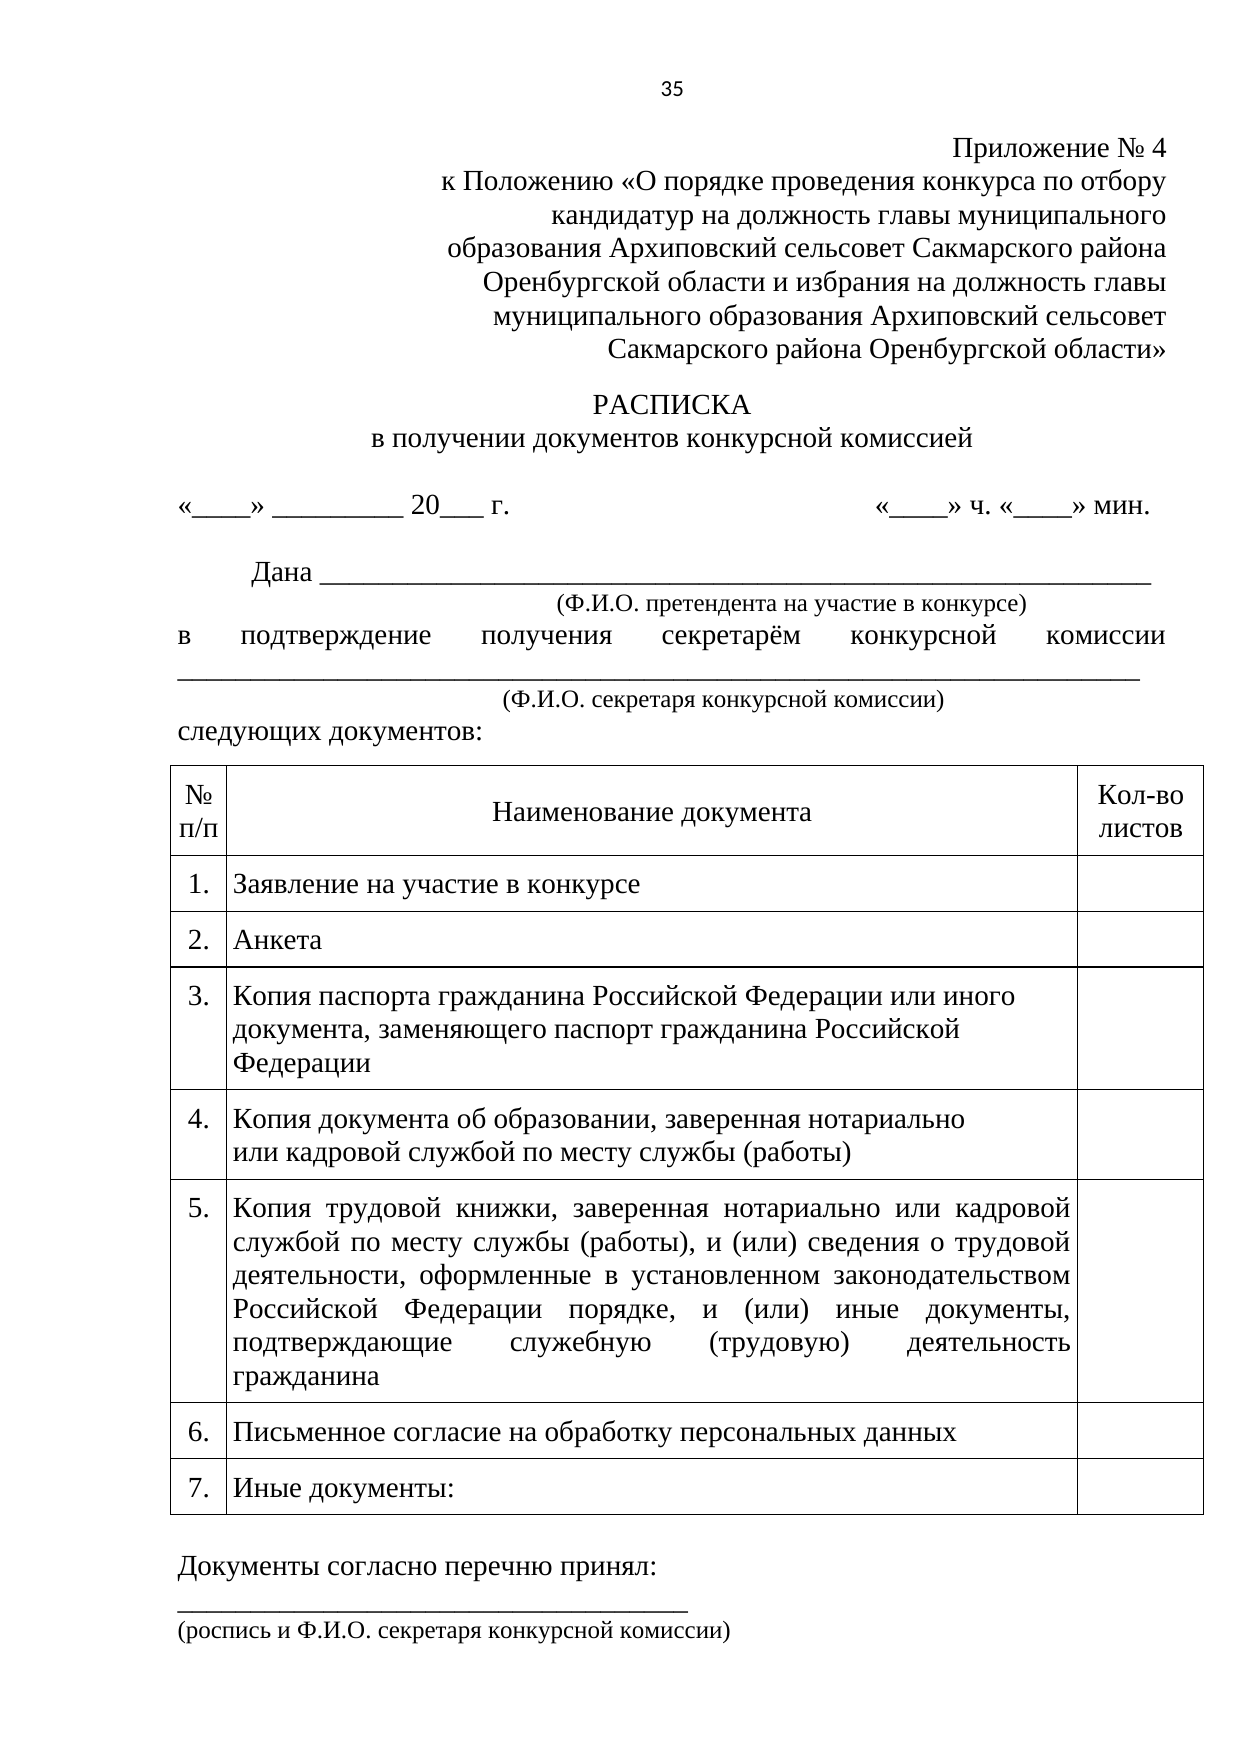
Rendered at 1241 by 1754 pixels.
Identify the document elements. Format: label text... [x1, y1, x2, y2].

table_cell 3. [171, 968, 226, 1089]
table_cell [1078, 856, 1203, 911]
text кандидатур на должность главы муниципального [177, 197, 1167, 231]
text (Ф.И.О. претендента на участие в конкурсе) [177, 588, 1167, 617]
text «____» _________ 20___ г. «____» ч. «____» мин. [177, 487, 1167, 521]
table_cell Письменное согласие на обработку персональных данных [227, 1403, 1077, 1458]
table_cell Иные документы: [227, 1459, 1077, 1514]
table_cell [1078, 968, 1203, 1089]
table_cell [1078, 1403, 1203, 1458]
table_cell 2. [171, 912, 226, 966]
text муниципального образования Архиповский сельсовет [177, 298, 1167, 331]
text Приложение № 4 [177, 130, 1167, 163]
text образования Архиповский сельсовет Сакмарского района [177, 231, 1167, 264]
text Дана _________________________________________________________ [177, 554, 1167, 588]
table_cell Копия документа об образовании, заверенная нотариально или кадровой службой по месту службы (работы) [227, 1090, 1077, 1179]
table_header Кол-во листов [1078, 766, 1203, 855]
text (роспись и Ф.И.О. секретаря конкурсной комиссии) [177, 1616, 1167, 1644]
text РАСПИСКА [177, 387, 1167, 420]
text в подтверждение получения секретарём конкурсной комиссии __________________________________________________________________ [177, 617, 1167, 684]
text следующих документов: [177, 713, 1167, 746]
table_cell Копия трудовой книжки, заверенная нотариально или кадровой службой по месту службы (работы), и (или) сведения о трудовой деятельности, оформленные в установленном законодательством Российской Федерации порядке, и (или) иные документы, подтверждающие служебную (трудовую) деятельность гражданина [227, 1180, 1077, 1402]
text (Ф.И.О. секретаря конкурсной комиссии) [177, 684, 1167, 713]
table_cell 4. [171, 1090, 226, 1179]
table_cell 1. [171, 856, 226, 911]
table_cell [1078, 1180, 1203, 1402]
text Документы согласно перечню принял: [177, 1548, 1167, 1582]
table_cell [1078, 912, 1203, 966]
table_header № п/п [171, 766, 226, 855]
text Оренбургской области и избрания на должность главы [177, 264, 1167, 298]
table_cell 7. [171, 1459, 226, 1514]
text в получении документов конкурсной комиссией [177, 420, 1167, 454]
table_cell 6. [171, 1403, 226, 1458]
table_cell [1078, 1090, 1203, 1179]
table_header Наименование документа [227, 766, 1077, 855]
text ___________________________________ [177, 1582, 1167, 1616]
text к Положению «О порядке проведения конкурса по отбору [177, 163, 1167, 197]
table_cell Анкета [227, 912, 1077, 966]
table_cell 5. [171, 1180, 226, 1402]
table_cell [1078, 1459, 1203, 1514]
text Сакмарского района Оренбургской области» [177, 331, 1167, 365]
table_cell Копия паспорта гражданина Российской Федерации или иного документа, заменяющего паспорт гражданина Российской Федерации [227, 968, 1077, 1089]
table_cell Заявление на участие в конкурсе [227, 856, 1077, 911]
